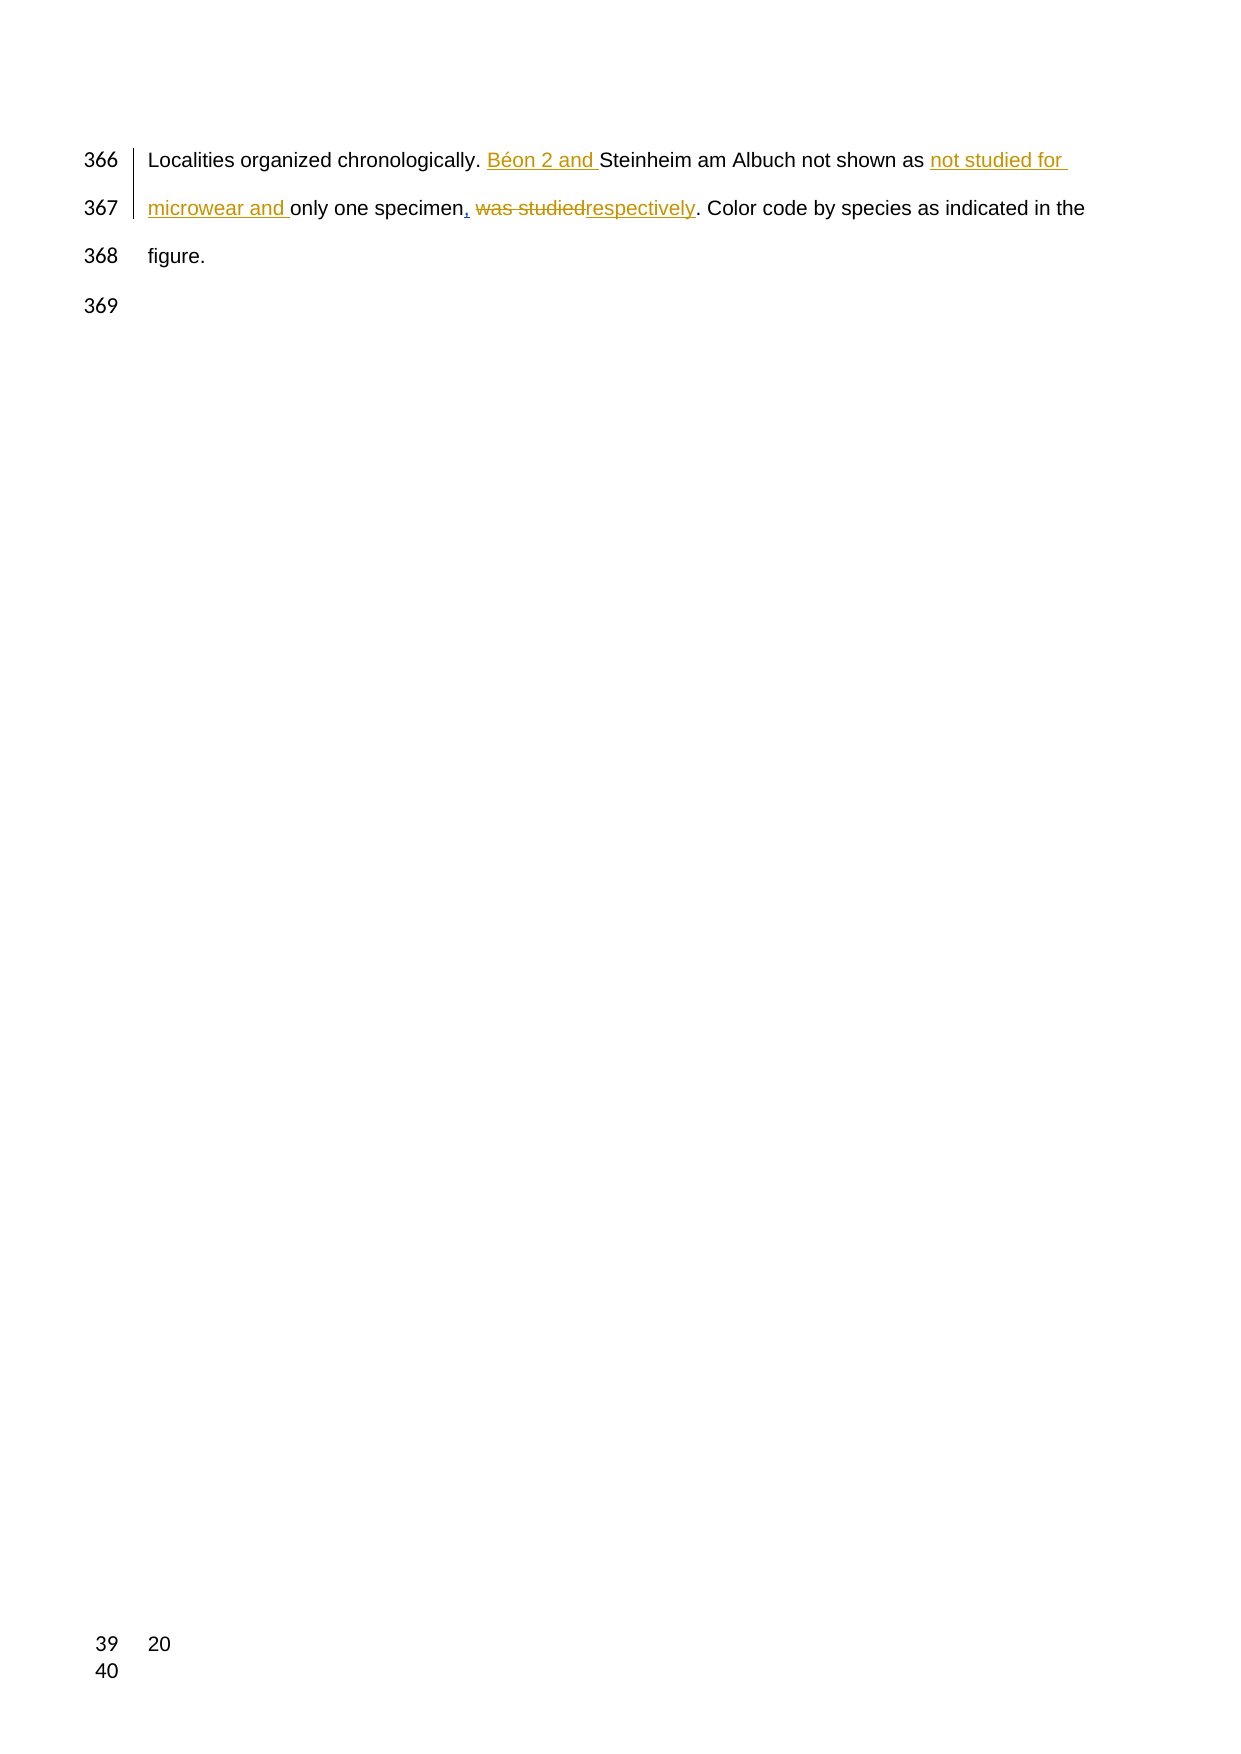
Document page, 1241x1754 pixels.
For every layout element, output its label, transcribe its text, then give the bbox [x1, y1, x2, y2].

text Localities organized chronologically. Steinheim am Albuch not shown as only one specimen . Color code by species as indicated in the figure. [148, 148, 1093, 267]
